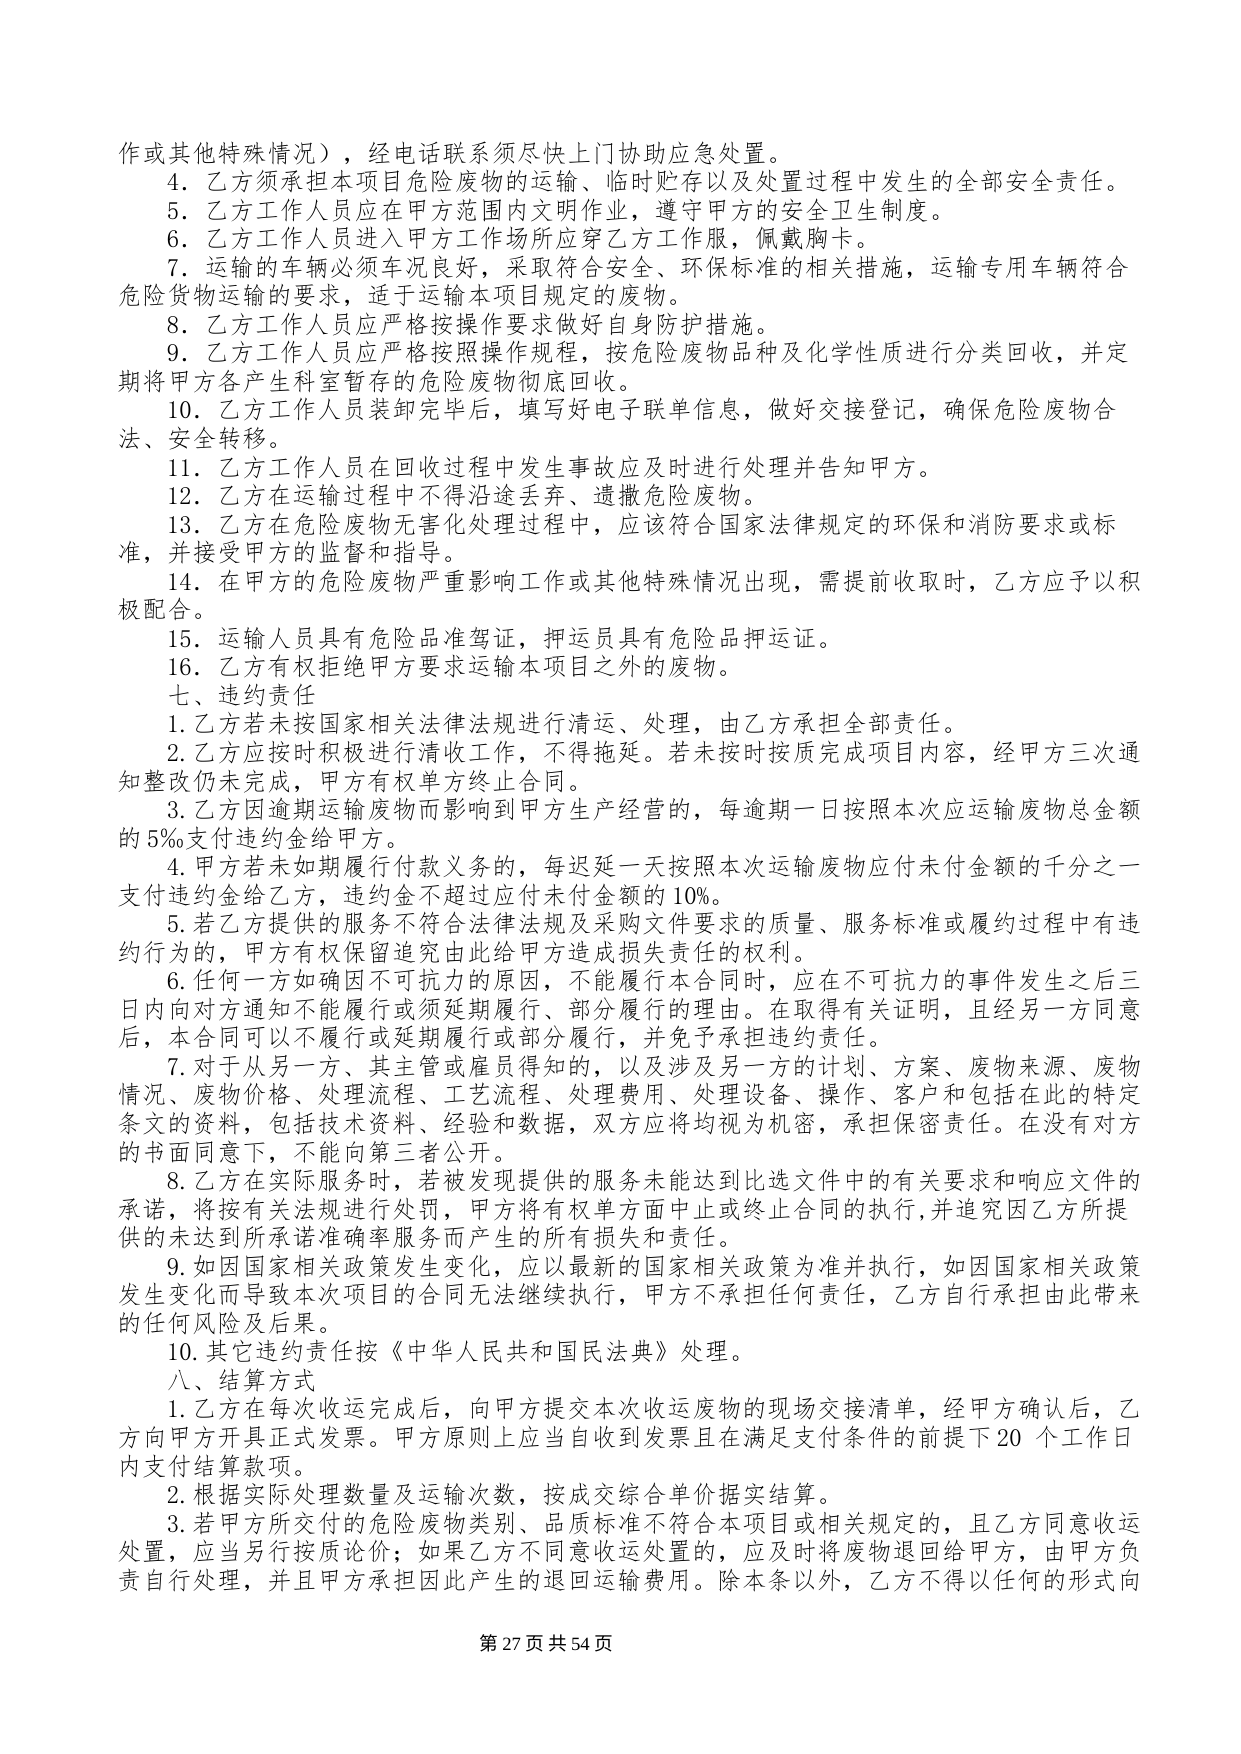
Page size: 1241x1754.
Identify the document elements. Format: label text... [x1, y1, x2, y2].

list 在甲方的危险废物严重影响工作或其他特殊情况出现，需提前收取时，乙方应予以积极配合。 [117, 565, 1142, 622]
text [117, 1507, 1142, 1593]
list 乙方在危险废物无害化处理过程中，应该符合国家法律规定的环保和消防要求或标准，并接受甲方的监督和指导。 [117, 508, 1142, 565]
list 运输人员具有危险品准驾证，押运员具有危险品押运证。 [117, 622, 1142, 651]
list 乙方工作人员装卸完毕后，填写好电子联单信息，做好交接登记，确保危险废物合法、安全转移。 [117, 394, 1142, 451]
text 3.乙方因逾期运输废物而影响到甲方生产经营的，每逾期一日按照本次应运输废物总金额的5‰支付违约金给甲方。 [117, 793, 1142, 851]
list 乙方工作人员在回收过程中发生事故应及时进行处理并告知甲方。 [117, 451, 1142, 479]
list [117, 137, 1142, 166]
text 2.乙方应按时积极进行清收工作，不得拖延。若未按时按质完成项目内容，经甲方三次通知整改仍未完成，甲方有权单方终止合同。 [117, 736, 1142, 793]
text 2.根据实际处理数量及运输次数，按成交综合单价据实结算。 [117, 1478, 1142, 1507]
text 4.甲方若未如期履行付款义务的，每迟延一天按照本次运输废物应付未付金额的千分之一支付违约金给乙方，违约金不超过应付未付金额的10%。 [117, 851, 1142, 908]
text 6.任何一方如确因不可抗力的原因，不能履行本合同时，应在不可抗力的事件发生之后三日内向对方通知不能履行或须延期履行、部分履行的理由。在取得有关证明，且经另一方同意后，本合同可以不履行或延期履行或部分履行，并免予承担违约责任。 [117, 965, 1142, 1050]
text 10.其它违约责任按《中华人民共和国民法典》处理。 [117, 1336, 1142, 1364]
text 八、结算方式 [117, 1364, 1142, 1393]
list 乙方工作人员应严格按操作要求做好自身防护措施。 [117, 308, 1142, 337]
text 9.如因国家相关政策发生变化，应以最新的国家相关政策为准并执行，如因国家相关政策发生变化而导致本次项目的合同无法继续执行，甲方不承担任何责任，乙方自行承担由此带来的任何风险及后果。 [117, 1250, 1142, 1336]
list 乙方在运输过程中不得沿途丢弃、遗撒危险废物。 [117, 479, 1142, 508]
text 1.乙方在每次收运完成后，向甲方提交本次收运废物的现场交接清单，经甲方确认后，乙方向甲方开具正式发票。甲方原则上应当自收到发票且在满足支付条件的前提下20 个工作日内支付结算款项。 [117, 1393, 1142, 1478]
list 乙方工作人员应在甲方范围内文明作业，遵守甲方的安全卫生制度。 [117, 194, 1142, 223]
list 乙方须承担本项目危险废物的运输、临时贮存以及处置过程中发生的全部安全责任。 [117, 166, 1142, 194]
text 8.乙方在实际服务时，若被发现提供的服务未能达到比选文件中的有关要求和响应文件的承诺，将按有关法规进行处罚，甲方将有权单方面中止或终止合同的执行,并追究因乙方所提供的未达到所承诺准确率服务而产生的所有损失和责任。 [117, 1164, 1142, 1250]
list 乙方工作人员应严格按照操作规程，按危险废物品种及化学性质进行分类回收，并定期将甲方各产生科室暂存的危险废物彻底回收。 [117, 337, 1142, 394]
list 乙方有权拒绝甲方要求运输本项目之外的废物。 [117, 651, 1142, 679]
text 7.对于从另一方、其主管或雇员得知的，以及涉及另一方的计划、方案、废物来源、废物情况、废物价格、处理流程、工艺流程、处理费用、处理设备、操作、客户和包括在此的特定条文的资料，包括技术资料、经验和数据，双方应将均视为机密，承担保密责任。在没有对方的书面同意下，不能向第三者公开。 [117, 1050, 1142, 1164]
text 1.乙方若未按国家相关法律法规进行清运、处理，由乙方承担全部责任。 [117, 708, 1142, 736]
list 乙方工作人员进入甲方工作场所应穿乙方工作服，佩戴胸卡。 [117, 223, 1142, 251]
text 七、违约责任 [117, 679, 1142, 708]
list 运输的车辆必须车况良好，采取符合安全、环保标准的相关措施，运输专用车辆符合危险货物运输的要求，适于运输本项目规定的废物。 [117, 251, 1142, 308]
text 5.若乙方提供的服务不符合法律法规及采购文件要求的质量、服务标准或履约过程中有违约行为的，甲方有权保留追究由此给甲方造成损失责任的权利。 [117, 908, 1142, 965]
